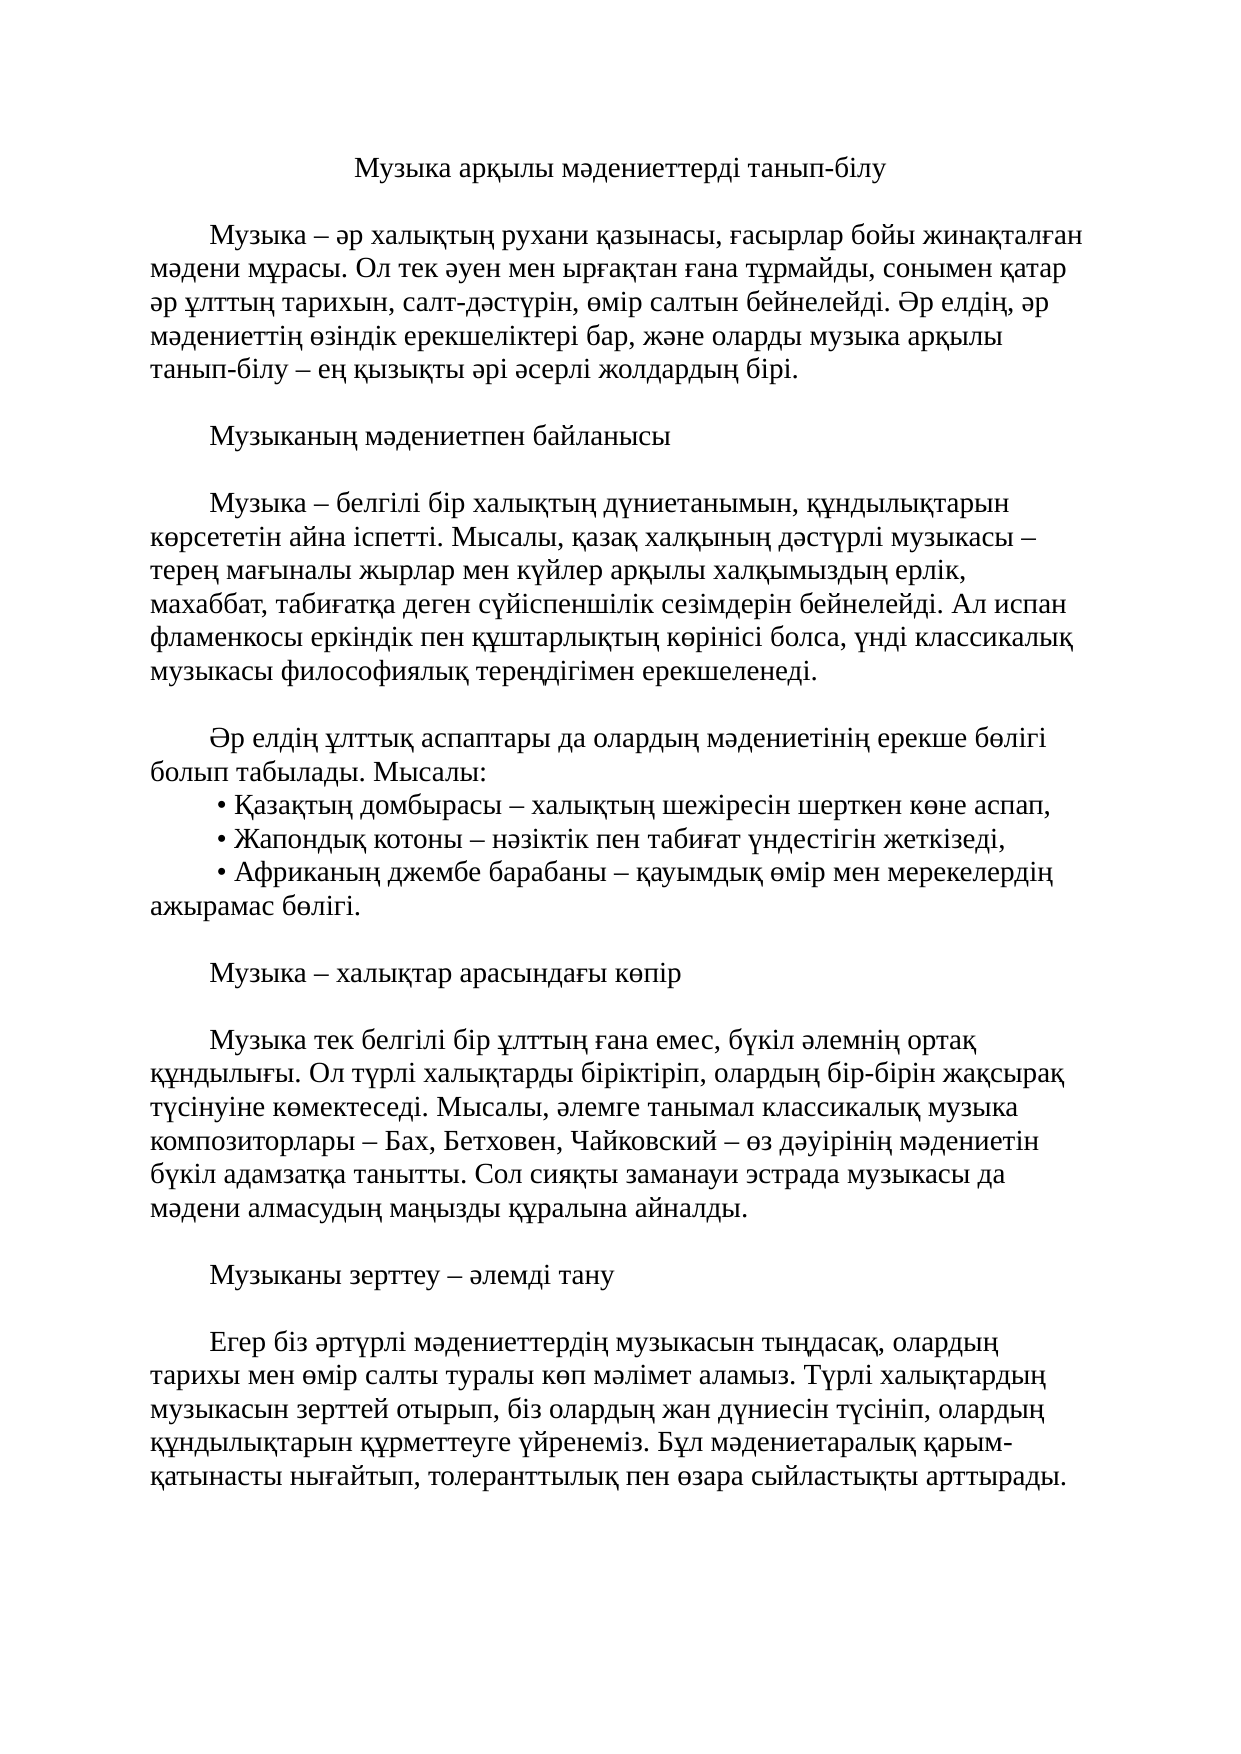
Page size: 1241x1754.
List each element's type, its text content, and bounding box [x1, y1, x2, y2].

text Музыканың мәдениетпен байланысы [150, 418, 1090, 452]
text Музыканы зерттеу – әлемді тану [150, 1257, 1090, 1290]
text Музыка – әр халықтың рухани қазынасы, ғасырлар бойы жинақталған мәдени мұрасы. Ол тек әуен мен ырғақтан ғана тұрмайды, сонымен қатар әр ұлттың тарихын, салт-дәстүрін, өмір салтын бейнелейді. Әр елдің, әр мәдениеттің өзіндік ерекшеліктері бар, және оларды музыка арқылы танып-білу – ең қызықты әрі әсерлі жолдардың бірі. [150, 217, 1090, 385]
text Музыка тек белгілі бір ұлттың ғана емес, бүкіл әлемнің ортақ құндылығы. Ол түрлі халықтарды біріктіріп, олардың бір-бірін жақсырақ түсінуіне көмектеседі. Мысалы, әлемге танымал классикалық музыка композиторлары – Бах, Бетховен, Чайковский – өз дәуірінің мәдениетін бүкіл адамзатқа танытты. Сол сияқты заманауи эстрада музыкасы да мәдени алмасудың маңызды құралына айналды. [150, 1022, 1090, 1223]
text Музыка – халықтар арасындағы көпір [150, 955, 1090, 988]
text Музыка арқылы мәдениеттерді танып-білу [150, 150, 1090, 183]
text Әр елдің ұлттық аспаптары да олардың мәдениетінің ерекше бөлігі болып табылады. Мысалы: [150, 720, 1090, 787]
text • Жапондық котоны – нәзіктік пен табиғат үндестігін жеткізеді, [150, 821, 1090, 854]
text • Қазақтың домбырасы – халықтың шежіресін шерткен көне аспап, [150, 787, 1090, 821]
text Музыка – белгілі бір халықтың дүниетанымын, құндылықтарын көрсететін айна іспетті. Мысалы, қазақ халқының дәстүрлі музыкасы – терең мағыналы жырлар мен күйлер арқылы халқымыздың ерлік, махаббат, табиғатқа деген сүйіспеншілік сезімдерін бейнелейді. Ал испан фламенкосы еркіндік пен құштарлықтың көрінісі болса, үнді классикалық музыкасы философиялық тереңдігімен ерекшеленеді. [150, 485, 1090, 687]
text • Африканың джембе барабаны – қауымдық өмір мен мерекелердің ажырамас бөлігі. [150, 854, 1090, 921]
text Егер біз әртүрлі мәдениеттердің музыкасын тыңдасақ, олардың тарихы мен өмір салты туралы көп мәлімет аламыз. Түрлі халықтардың музыкасын зерттей отырып, біз олардың жан дүниесін түсініп, олардың құндылықтарын құрметтеуге үйренеміз. Бұл мәдениетаралық қарым-қатынасты нығайтып, толеранттылық пен өзара сыйластықты арттырады. [150, 1324, 1090, 1492]
